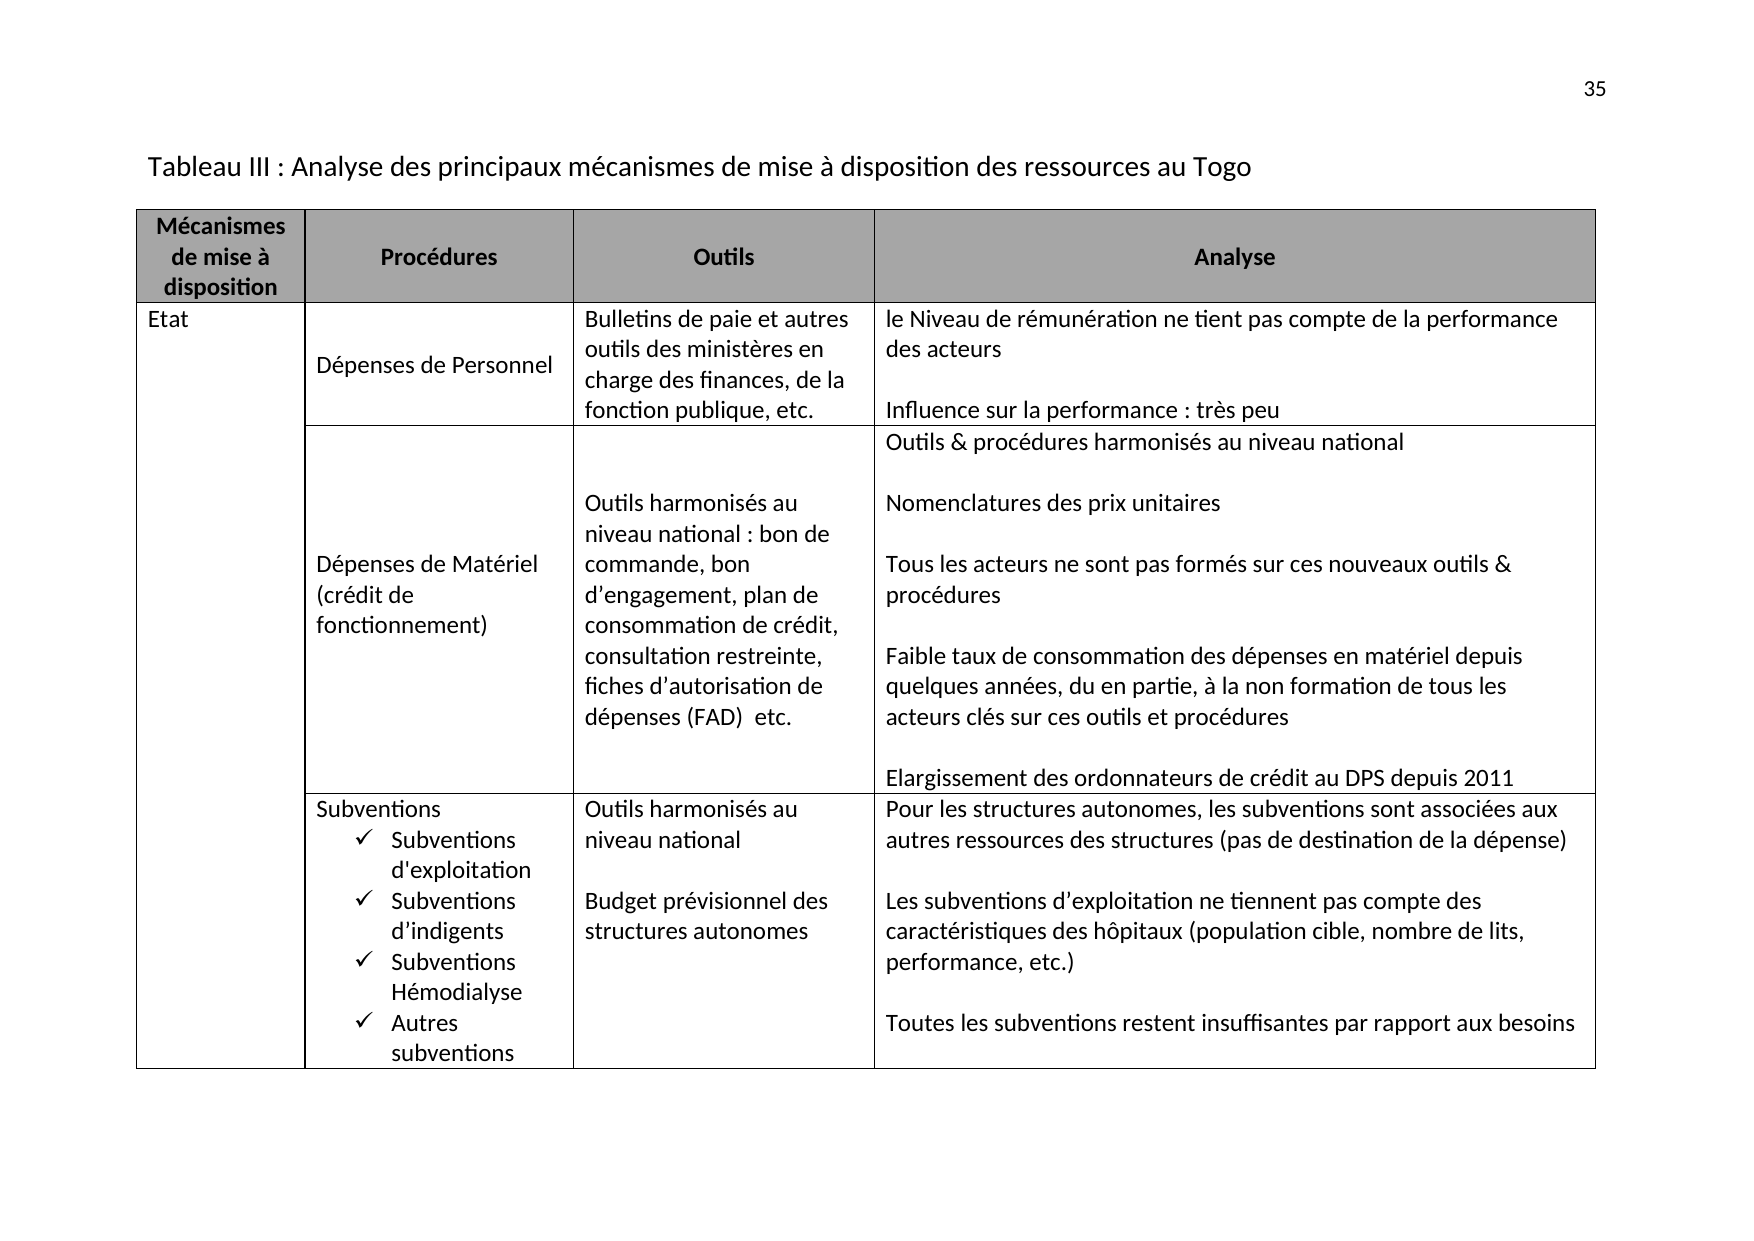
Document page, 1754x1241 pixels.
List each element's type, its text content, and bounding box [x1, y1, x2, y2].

table_cell Outils & procédures harmonisés au niveau national Nomenclatures des prix unitaires Tous les acteurs ne sont pas formés sur ces nouveaux outils & procédures Faible taux de consommation des dépenses en matériel depuis quelques années, du en partie, à la non formation de tous les acteurs clés sur ces outils et procédures Elargissement des ordonnateurs de crédit au DPS depuis 2011 [875, 426, 1595, 792]
table_header Analyse [875, 210, 1595, 302]
table_header Outils [574, 210, 874, 302]
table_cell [574, 794, 874, 1068]
table_cell Bulletins de paie et autres outils des ministères en charge des finances, de la fonction publique, etc. [574, 303, 874, 425]
table_cell Dépenses de Personnel [306, 303, 573, 425]
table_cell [875, 794, 1595, 1068]
table_cell le Niveau de rémunération ne tient pas compte de la performance des acteurs Influence sur la performance : très peu [875, 303, 1595, 425]
text Tableau III : Analyse des principaux mécanismes de mise à disposition des ressources au Togo [148, 148, 1606, 183]
table_header Mécanismes de mise à disposition [137, 210, 304, 302]
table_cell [306, 794, 573, 1068]
table_cell Outils harmonisés au niveau national : bon de commande, bon d’engagement, plan de consommation de crédit, consultation restreinte, fiches d’autorisation de dépenses (FAD) etc. [574, 426, 874, 792]
table_header Procédures [306, 210, 573, 302]
table_cell Dépenses de Matériel (crédit de fonctionnement) [306, 426, 573, 792]
table_cell Etat [137, 303, 304, 1068]
